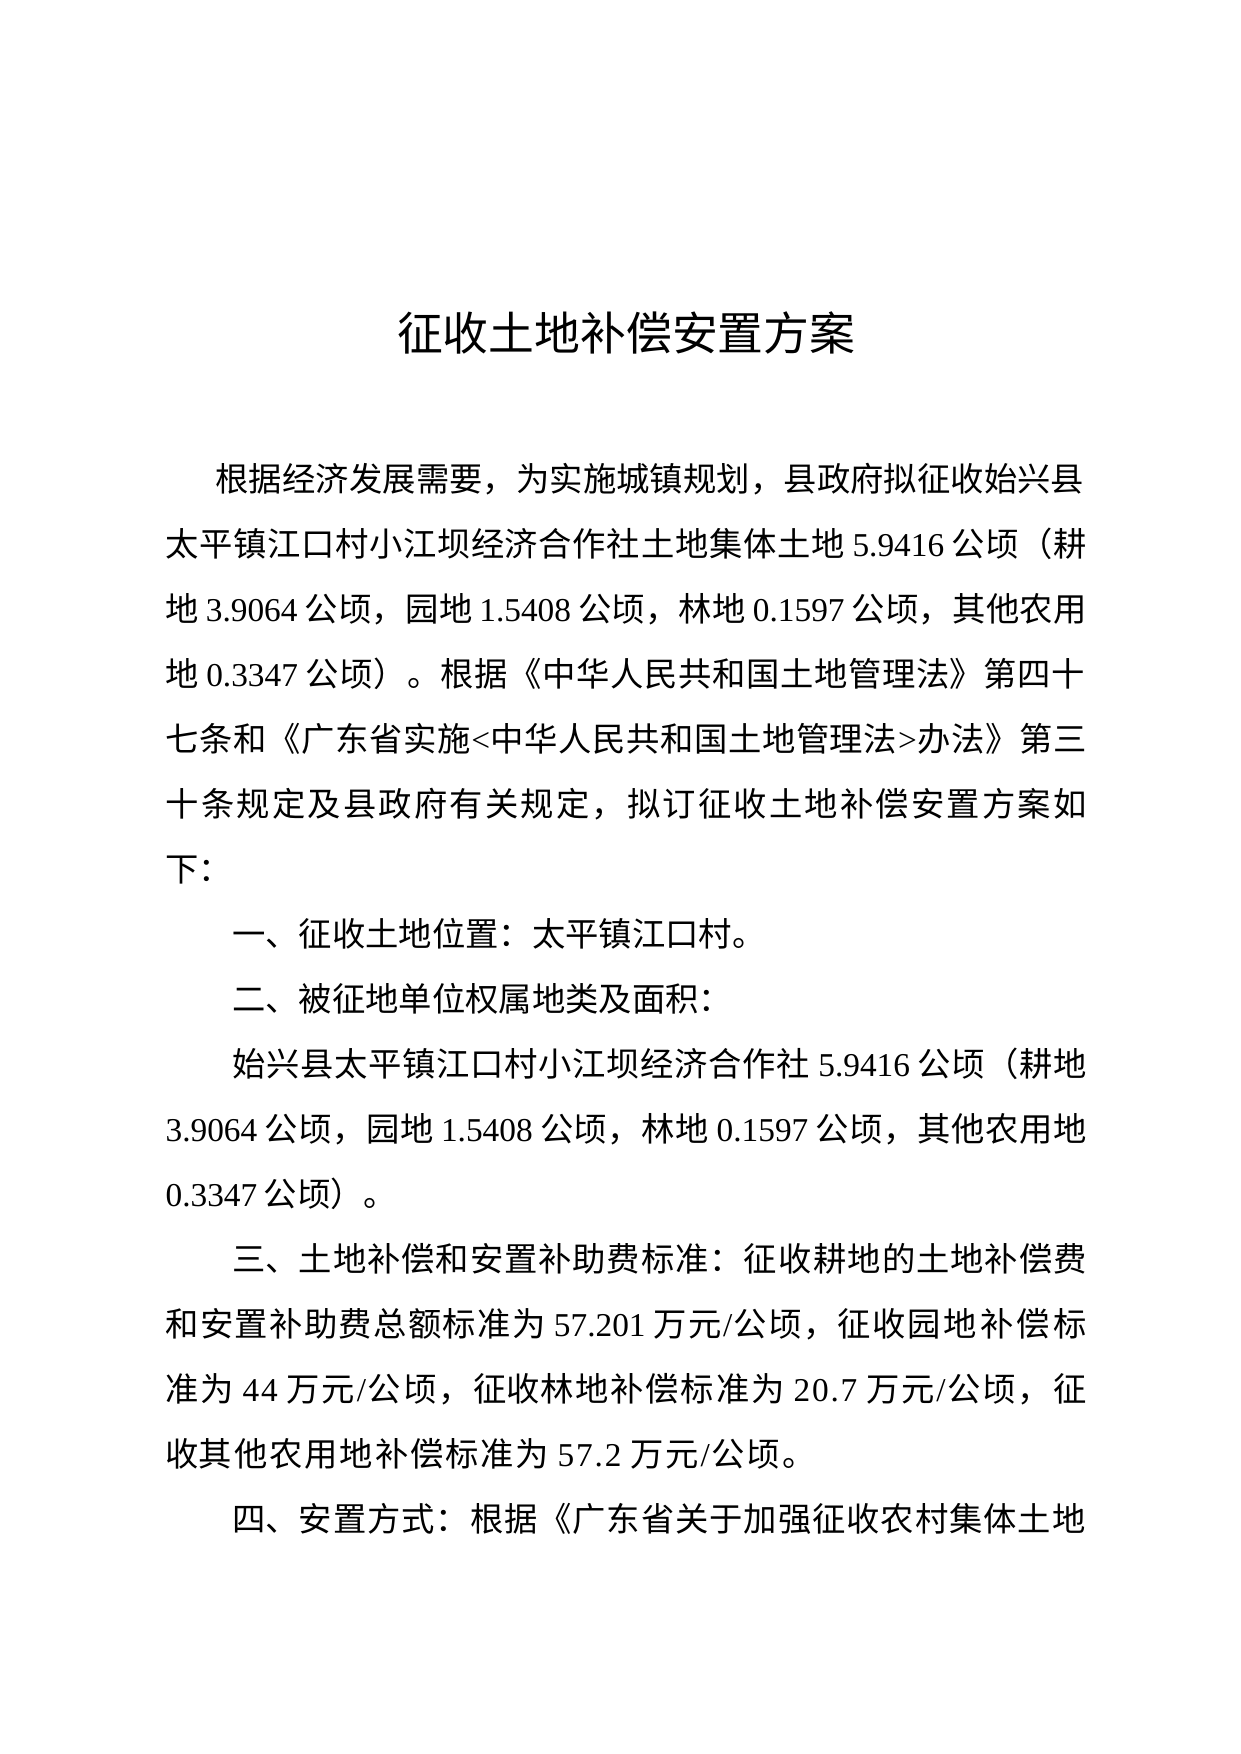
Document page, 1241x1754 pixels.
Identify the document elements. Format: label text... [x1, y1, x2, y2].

text 一、征收土地位置：太平镇江口村。 [165, 899, 1087, 964]
text 始兴县太平镇江口村小江坝经济合作社5.9416公顷（耕地3.9064公顷，园地1.5408公顷，林地0.1597公顷，其他农用地0.3347公顷）。 [165, 1029, 1087, 1224]
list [165, 1484, 1087, 1549]
list 土地补偿和安置补助费标准：征收耕地的土地补偿费和安置补助费总额标准为57.201万元/公顷，征收园地补偿标准为44万元/公顷，征收林地补偿标准为20.7万元/公顷，征收其他农用地补偿标准为57.2万元/公顷。 [165, 1224, 1087, 1484]
text 二、被征地单位权属地类及面积： [165, 964, 1087, 1029]
text 征收土地补偿安置方案 [165, 282, 1087, 379]
text 根据经济发展需要，为实施城镇规划，县政府拟征收始兴县太平镇江口村小江坝经济合作社土地集体土地5.9416公顷（耕地3.9064公顷，园地1.5408公顷，林地0.1597公顷，其他农用地0.3347公顷）。根据《中华人民共和国土地管理法》第四十七条和《广东省实施<中华人民共和国土地管理法>办法》第三十条规定及县政府有关规定，拟订征收土地补偿安置方案如下： [165, 444, 1087, 899]
